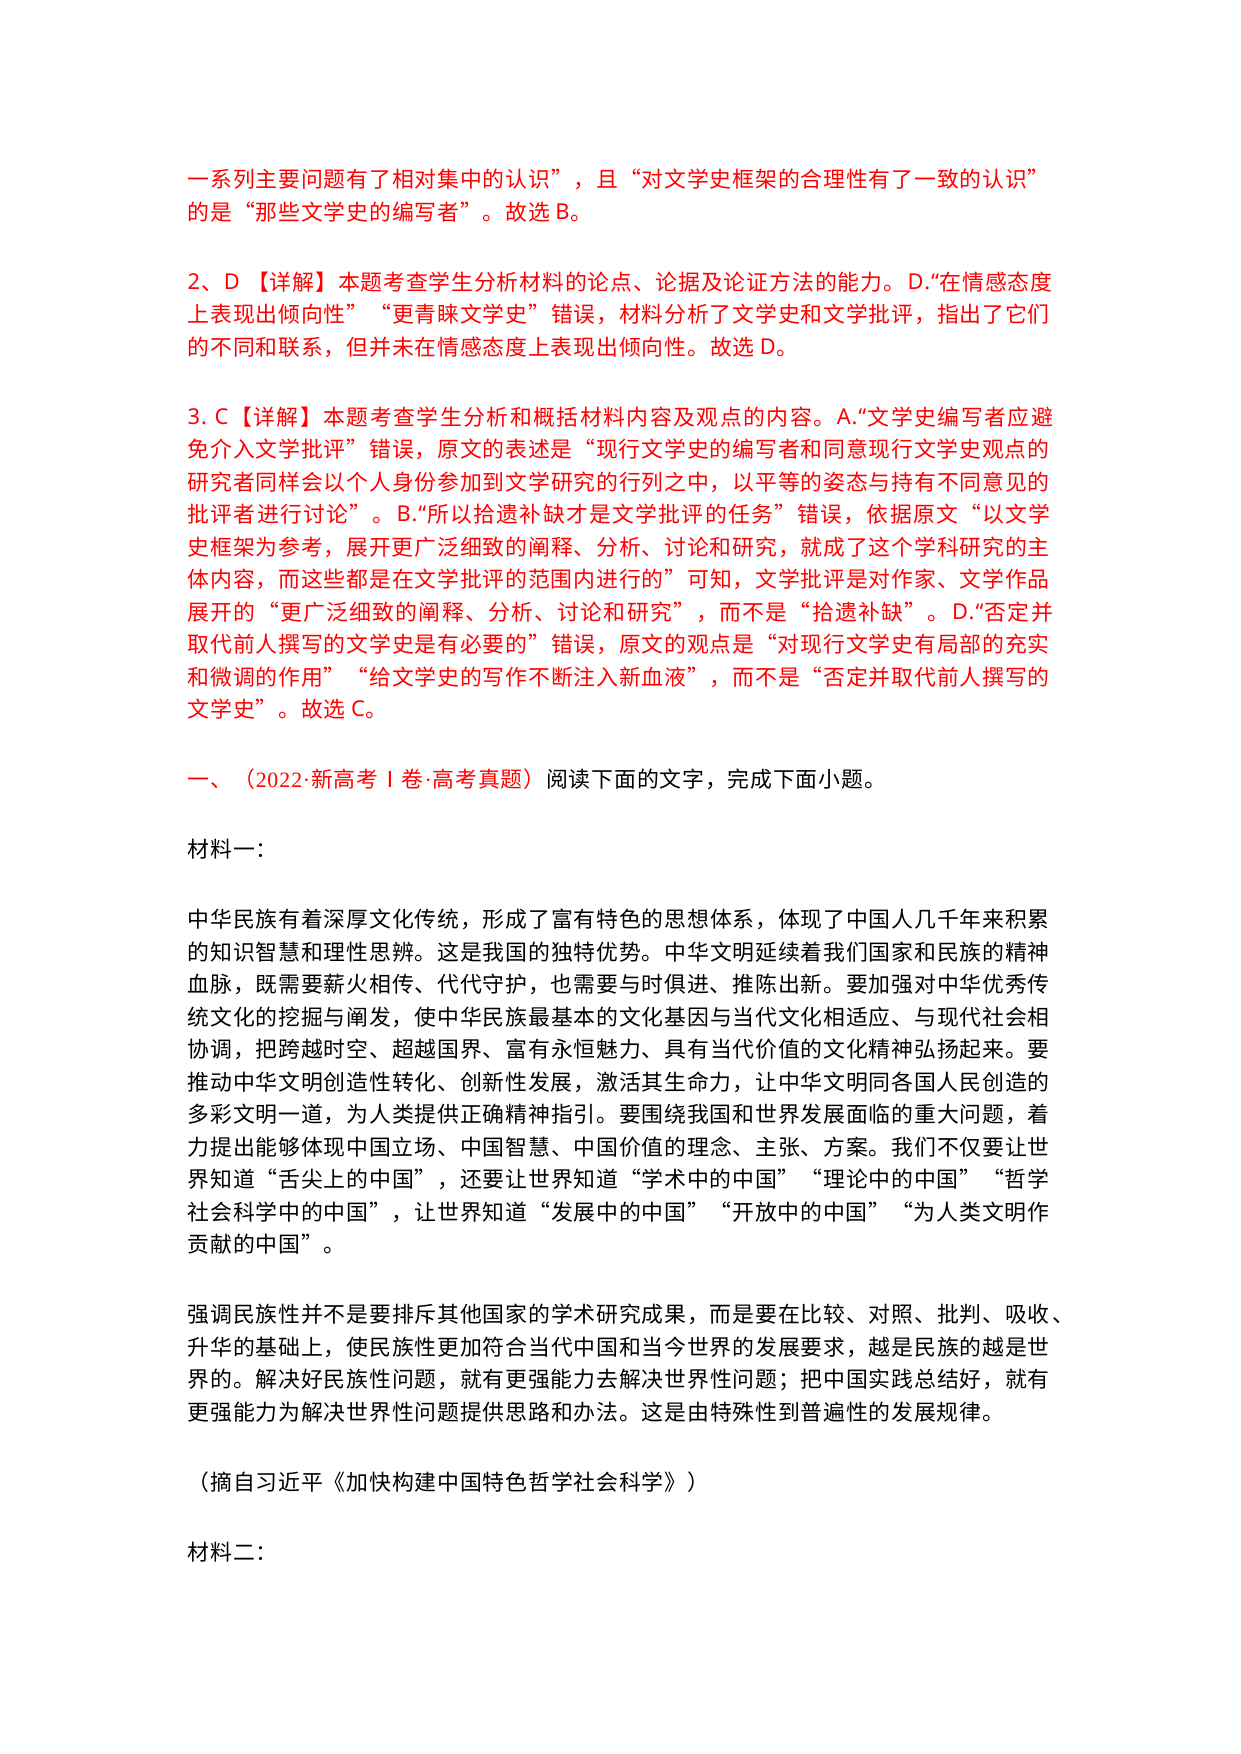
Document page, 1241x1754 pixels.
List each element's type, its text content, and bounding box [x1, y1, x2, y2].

text 材料一： [187, 832, 1053, 864]
text 中华民族有着深厚文化传统，形成了富有特色的思想体系，体现了中国人几千年来积累的知识智慧和理性思辨。这是我国的独特优势。中华文明延续着我们国家和民族的精神血脉，既需要薪火相传、代代守护，也需要与时俱进、推陈出新。要加强对中华优秀传统文化的挖掘与阐发，使中华民族最基本的文化基因与当代文化相适应、与现代社会相协调，把跨越时空、超越国界、富有永恒魅力、具有当代价值的文化精神弘扬起来。要推动中华文明创造性转化、创新性发展，激活其生命力，让中华文明同各国人民创造的多彩文明一道，为人类提供正确精神指引。要围绕我国和世界发展面临的重大问题，着力提出能够体现中国立场、中国智慧、中国价值的理念、主张、方案。我们不仅要让世界知道“舌尖上的中国”，还要让世界知道“学术中的中国”“理论中的中国”“哲学社会科学中的中国”，让世界知道“发展中的中国”“开放中的中国”“为人类文明作贡献的中国”。 [187, 902, 1053, 1259]
text 3. C【详解】本题考查学生分析和概括材料内容及观点的内容。A.“文学史编写者应避免介入文学批评”错误，原文的表述是“现行文学史的编写者和同意现行文学史观点的研究者同样会以个人身份参加到文学研究的行列之中，以平等的姿态与持有不同意见的批评者进行讨论”。B.“所以拾遗补缺才是文学批评的任务”错误，依据原文“以文学史框架为参考，展开更广泛细致的阐释、分析、讨论和研究，就成了这个学科研究的主体内容，而这些都是在文学批评的范围内进行的”可知，文学批评是对作家、文学作品展开的“更广泛细致的阐释、分析、讨论和研究”，而不是“拾遗补缺”。D.“否定并取代前人撰写的文学史是有必要的”错误，原文的观点是“对现行文学史有局部的充实和微调的作用”“给文学史的写作不断注入新血液”，而不是“否定并取代前人撰写的文学史”。故选C。 [187, 399, 1053, 724]
text 强调民族性并不是要排斥其他国家的学术研究成果，而是要在比较、对照、批判、吸收、升华的基础上，使民族性更加符合当代中国和当今世界的发展要求，越是民族的越是世界的。解决好民族性问题，就有更强能力去解决世界性问题；把中国实践总结好，就有更强能力为解决世界性问题提供思路和办法。这是由特殊性到普遍性的发展规律。 [187, 1297, 1053, 1427]
text 材料二： [187, 1534, 1053, 1567]
text （摘自习近平《加快构建中国特色哲学社会科学》） [187, 1464, 1053, 1497]
text 一、（2022·新高考Ⅰ卷·高考真题）阅读下面的文字，完成下面小题。 [187, 762, 1053, 794]
text 1、B 【详解】本题考查学生理解和分析材料内容的能力。B.“文学史教材的出现”“对文学史框架的合理性”错误，原文的表述是“有了相对固定的文学史框架，说明研究者已经对其中一系列主要问题有了相对集中的认识，至少那些文学史的编写者承认这个框架是合理的”，可见应是“相对固定的文学史框架”的出现标志着“研究者已经对其中一系列主要问题有了相对集中的认识”，且“对文学史框架的合理性有了一致的认识”的是“那些文学史的编写者”。故选B。 [187, 162, 1053, 227]
text 2、D 【详解】本题考查学生分析材料的论点、论据及论证方法的能力。D.“在情感态度上表现出倾向性”“更青睐文学史”错误，材料分析了文学史和文学批评，指出了它们的不同和联系，但并未在情感态度上表现出倾向性。故选D。 [187, 264, 1053, 362]
